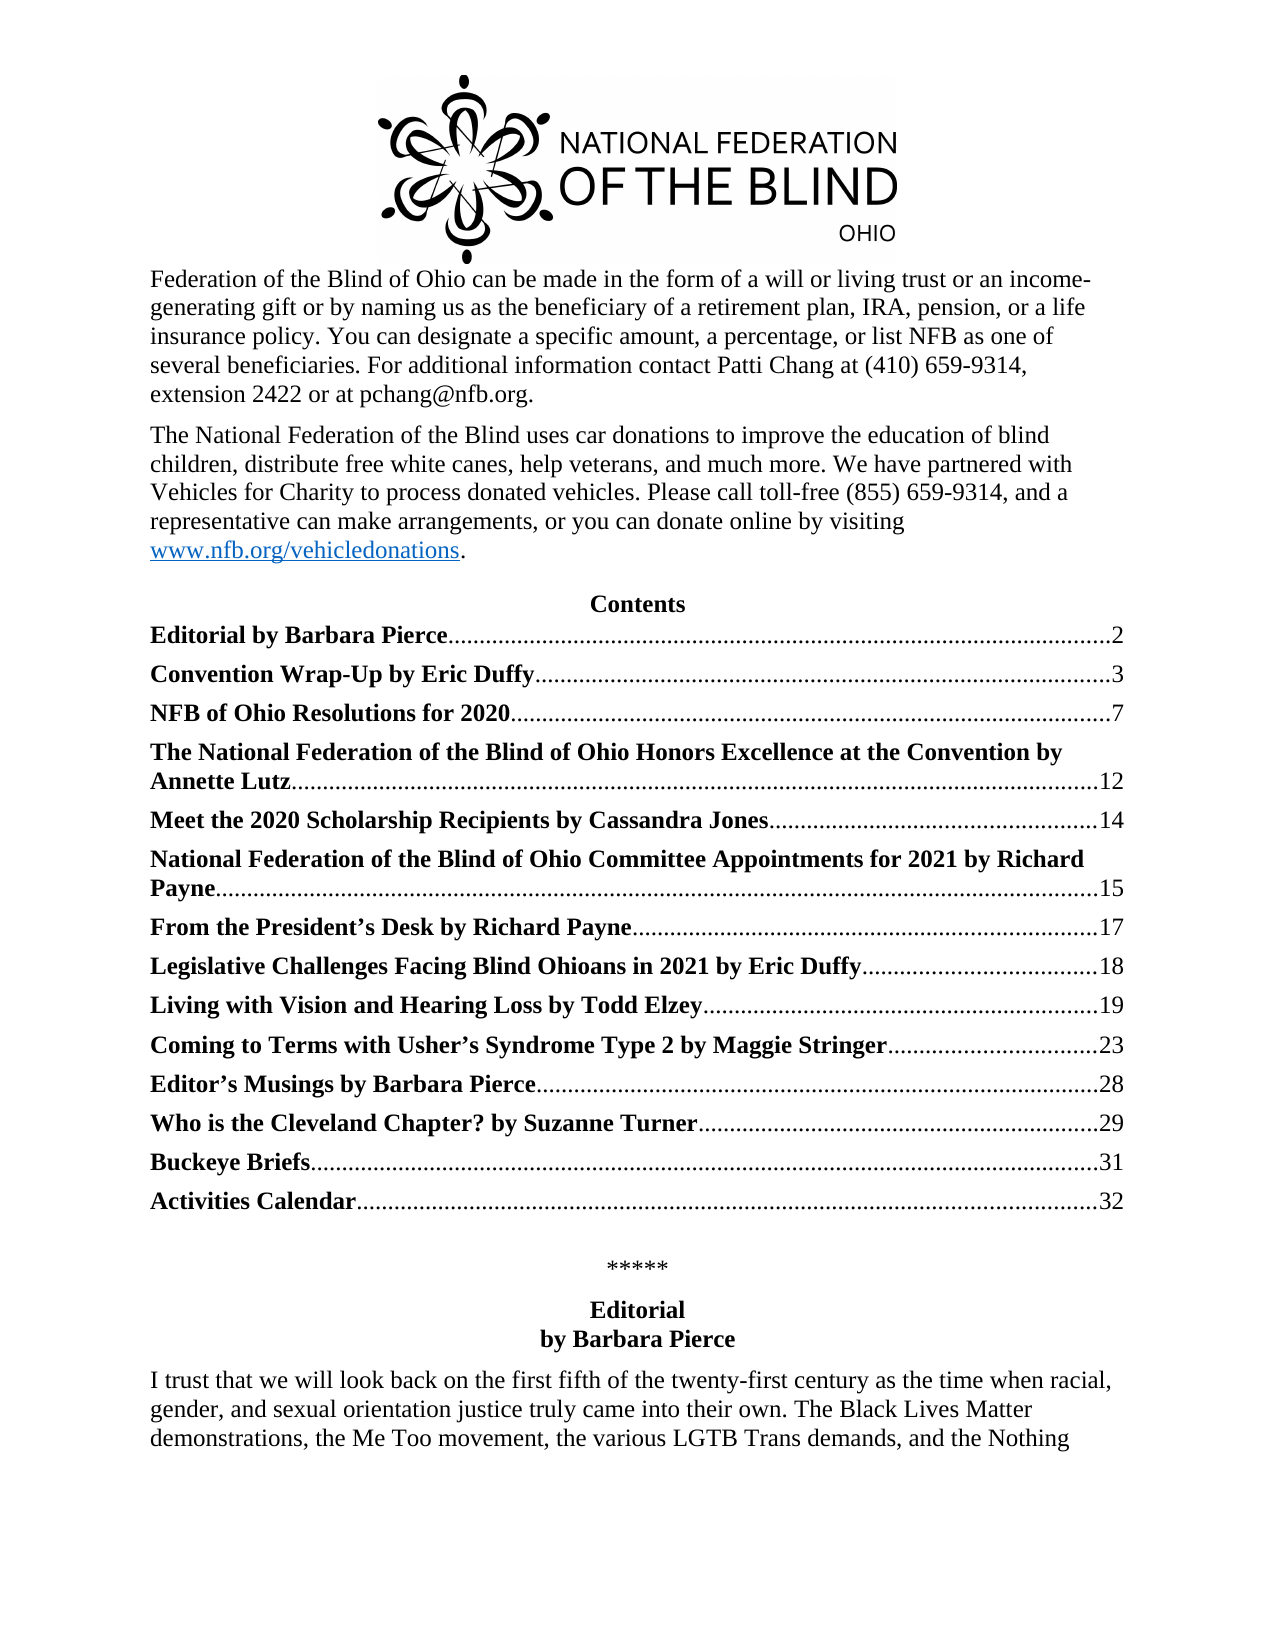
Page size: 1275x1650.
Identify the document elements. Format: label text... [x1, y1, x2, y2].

text The National Federation of the Blind uses car donations to improve the education of blind children, distribute free white canes, help veterans, and much more. We have partnered with Vehicles for Charity to process donated vehicles. Please call toll-free (855) 659-9314, and a representative can make arrangements, or you can donate online by visiting www.nfb.org/vehicledonations. [150, 420, 1125, 564]
text ***** [150, 1254, 1125, 1283]
picture [378, 75, 897, 264]
subtitle Editorial by Barbara Pierce [150, 1296, 1125, 1353]
